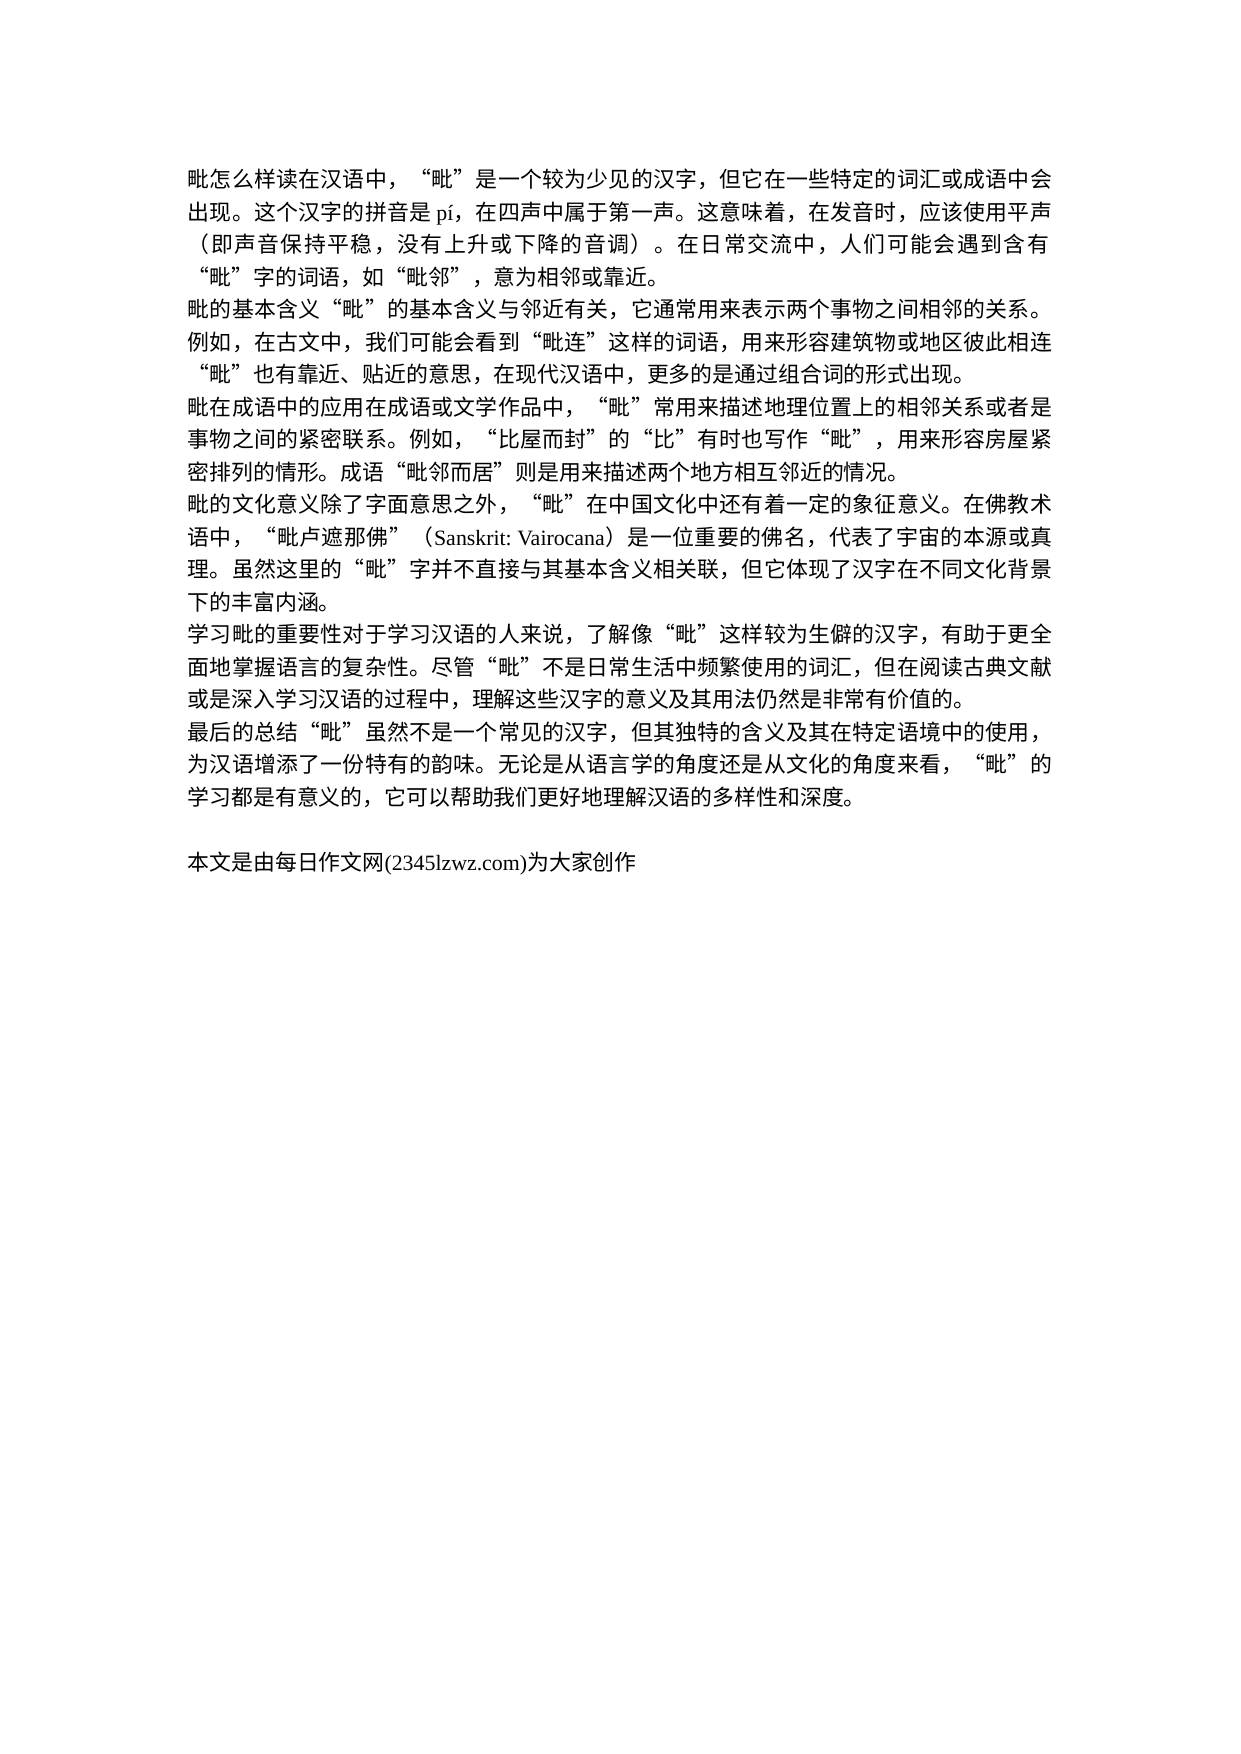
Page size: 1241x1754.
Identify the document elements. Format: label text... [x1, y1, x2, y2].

text 学习毗的重要性对于学习汉语的人来说，了解像“毗”这样较为生僻的汉字，有助于更全面地掌握语言的复杂性。尽管“毗”不是日常生活中频繁使用的词汇，但在阅读古典文献或是深入学习汉语的过程中，理解这些汉字的意义及其用法仍然是非常有价值的。 [187, 617, 1053, 714]
text 最后的总结“毗”虽然不是一个常见的汉字，但其独特的含义及其在特定语境中的使用，为汉语增添了一份特有的韵味。无论是从语言学的角度还是从文化的角度来看，“毗”的学习都是有意义的，它可以帮助我们更好地理解汉语的多样性和深度。 [187, 714, 1053, 812]
text 本文是由每日作文网(2345lzwz.com)为大家创作 [187, 844, 1053, 877]
text 毗在成语中的应用在成语或文学作品中，“毗”常用来描述地理位置上的相邻关系或者是事物之间的紧密联系。例如，“比屋而封”的“比”有时也写作“毗”，用来形容房屋紧密排列的情形。成语“毗邻而居”则是用来描述两个地方相互邻近的情况。 [187, 389, 1053, 487]
text 毗怎么样读在汉语中，“毗”是一个较为少见的汉字，但它在一些特定的词汇或成语中会出现。这个汉字的拼音是pí，在四声中属于第一声。这意味着，在发音时，应该使用平声（即声音保持平稳，没有上升或下降的音调）。在日常交流中，人们可能会遇到含有“毗”字的词语，如“毗邻”，意为相邻或靠近。 [187, 162, 1053, 292]
text 毗的文化意义除了字面意思之外，“毗”在中国文化中还有着一定的象征意义。在佛教术语中，“毗卢遮那佛”（Sanskrit: Vairocana）是一位重要的佛名，代表了宇宙的本源或真理。虽然这里的“毗”字并不直接与其基本含义相关联，但它体现了汉字在不同文化背景下的丰富内涵。 [187, 487, 1053, 617]
text 毗的基本含义“毗”的基本含义与邻近有关，它通常用来表示两个事物之间相邻的关系。例如，在古文中，我们可能会看到“毗连”这样的词语，用来形容建筑物或地区彼此相连。“毗”也有靠近、贴近的意思，在现代汉语中，更多的是通过组合词的形式出现。 [187, 292, 1053, 389]
